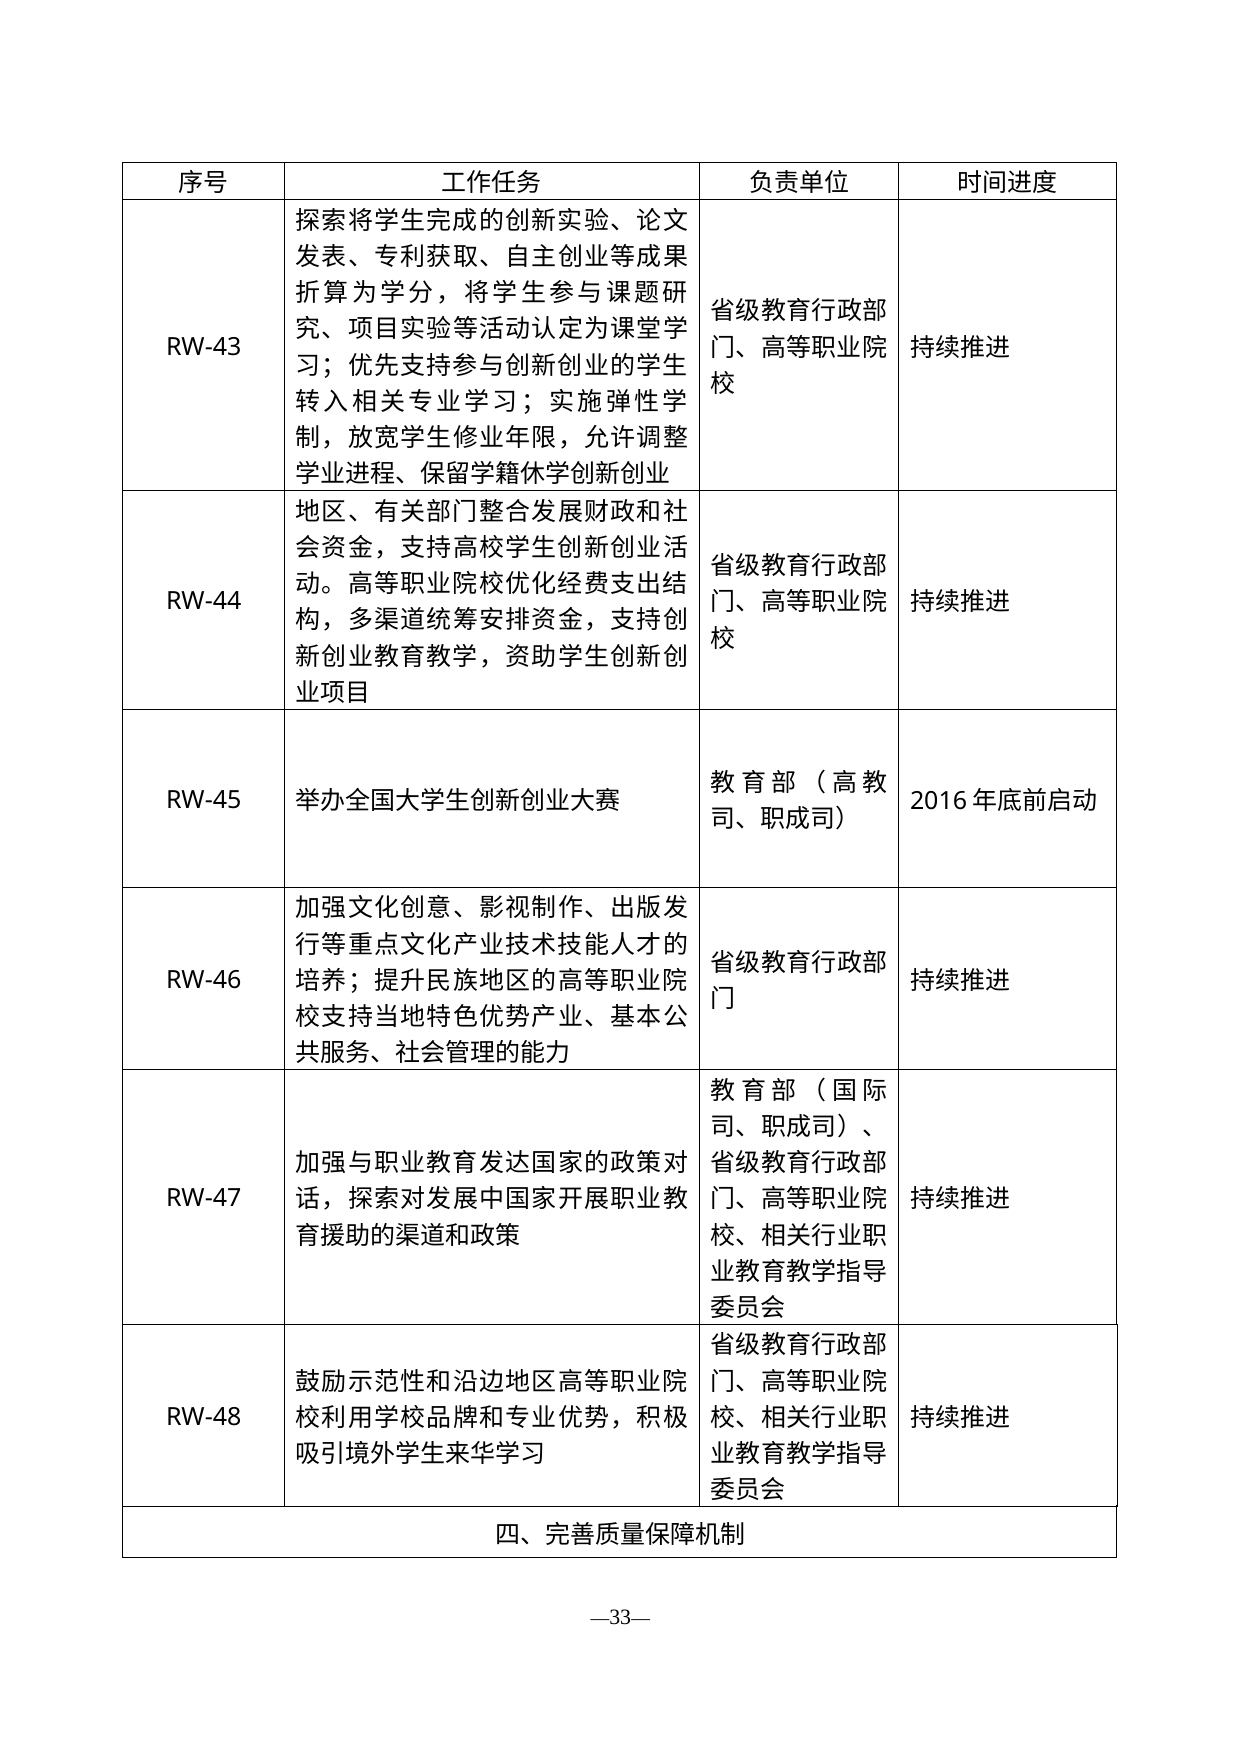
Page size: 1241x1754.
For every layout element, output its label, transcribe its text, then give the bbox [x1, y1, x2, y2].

table_cell 鼓励示范性和沿边地区高等职业院校利用学校品牌和专业优势，积极吸引境外学生来华学习 [285, 1325, 699, 1506]
table_cell RW-44 [123, 491, 284, 709]
table_cell 教育部（国际司、职成司）、省级教育行政部门、高等职业院校、相关行业职业教育教学指导委员会 [700, 1070, 898, 1324]
table_cell RW-47 [123, 1070, 284, 1324]
table_header 时间进度 [899, 163, 1116, 199]
table_cell RW-43 [123, 200, 284, 490]
table_cell 持续推进 [899, 888, 1116, 1069]
table_header 负责单位 [700, 163, 898, 199]
table_cell RW-48 [123, 1325, 284, 1506]
table_cell 省级教育行政部门、高等职业院校、相关行业职业教育教学指导委员会 [700, 1325, 898, 1506]
table_cell 举办全国大学生创新创业大赛 [285, 710, 699, 887]
table_cell 四、完善质量保障机制 [123, 1507, 1116, 1557]
table_cell 地区、有关部门整合发展财政和社会资金，支持高校学生创新创业活动。高等职业院校优化经费支出结构，多渠道统筹安排资金，支持创新创业教育教学，资助学生创新创业项目 [285, 491, 699, 709]
table_cell 持续推进 [899, 200, 1116, 490]
table_cell RW-46 [123, 888, 284, 1069]
table_cell 2016年底前启动 [899, 710, 1116, 887]
table_cell 加强与职业教育发达国家的政策对话，探索对发展中国家开展职业教育援助的渠道和政策 [285, 1070, 699, 1324]
table_cell 探索将学生完成的创新实验、论文发表、专利获取、自主创业等成果折算为学分，将学生参与课题研究、项目实验等活动认定为课堂学习；优先支持参与创新创业的学生转入相关专业学习；实施弹性学制，放宽学生修业年限，允许调整学业进程、保留学籍休学创新创业 [285, 200, 699, 490]
table_cell 省级教育行政部门、高等职业院校 [700, 491, 898, 709]
table_cell 持续推进 [899, 1325, 1117, 1506]
table_cell 省级教育行政部门、高等职业院校 [700, 200, 898, 490]
table_cell 省级教育行政部门 [700, 888, 898, 1069]
table_header 序号 [123, 163, 284, 199]
table_header 工作任务 [285, 163, 699, 199]
table_cell 持续推进 [899, 491, 1116, 709]
table_cell 教育部（高教司、职成司） [700, 710, 898, 887]
table_cell 加强文化创意、影视制作、出版发行等重点文化产业技术技能人才的培养；提升民族地区的高等职业院校支持当地特色优势产业、基本公共服务、社会管理的能力 [285, 888, 699, 1069]
table_cell RW-45 [123, 710, 284, 887]
table_cell 持续推进 [899, 1070, 1116, 1324]
